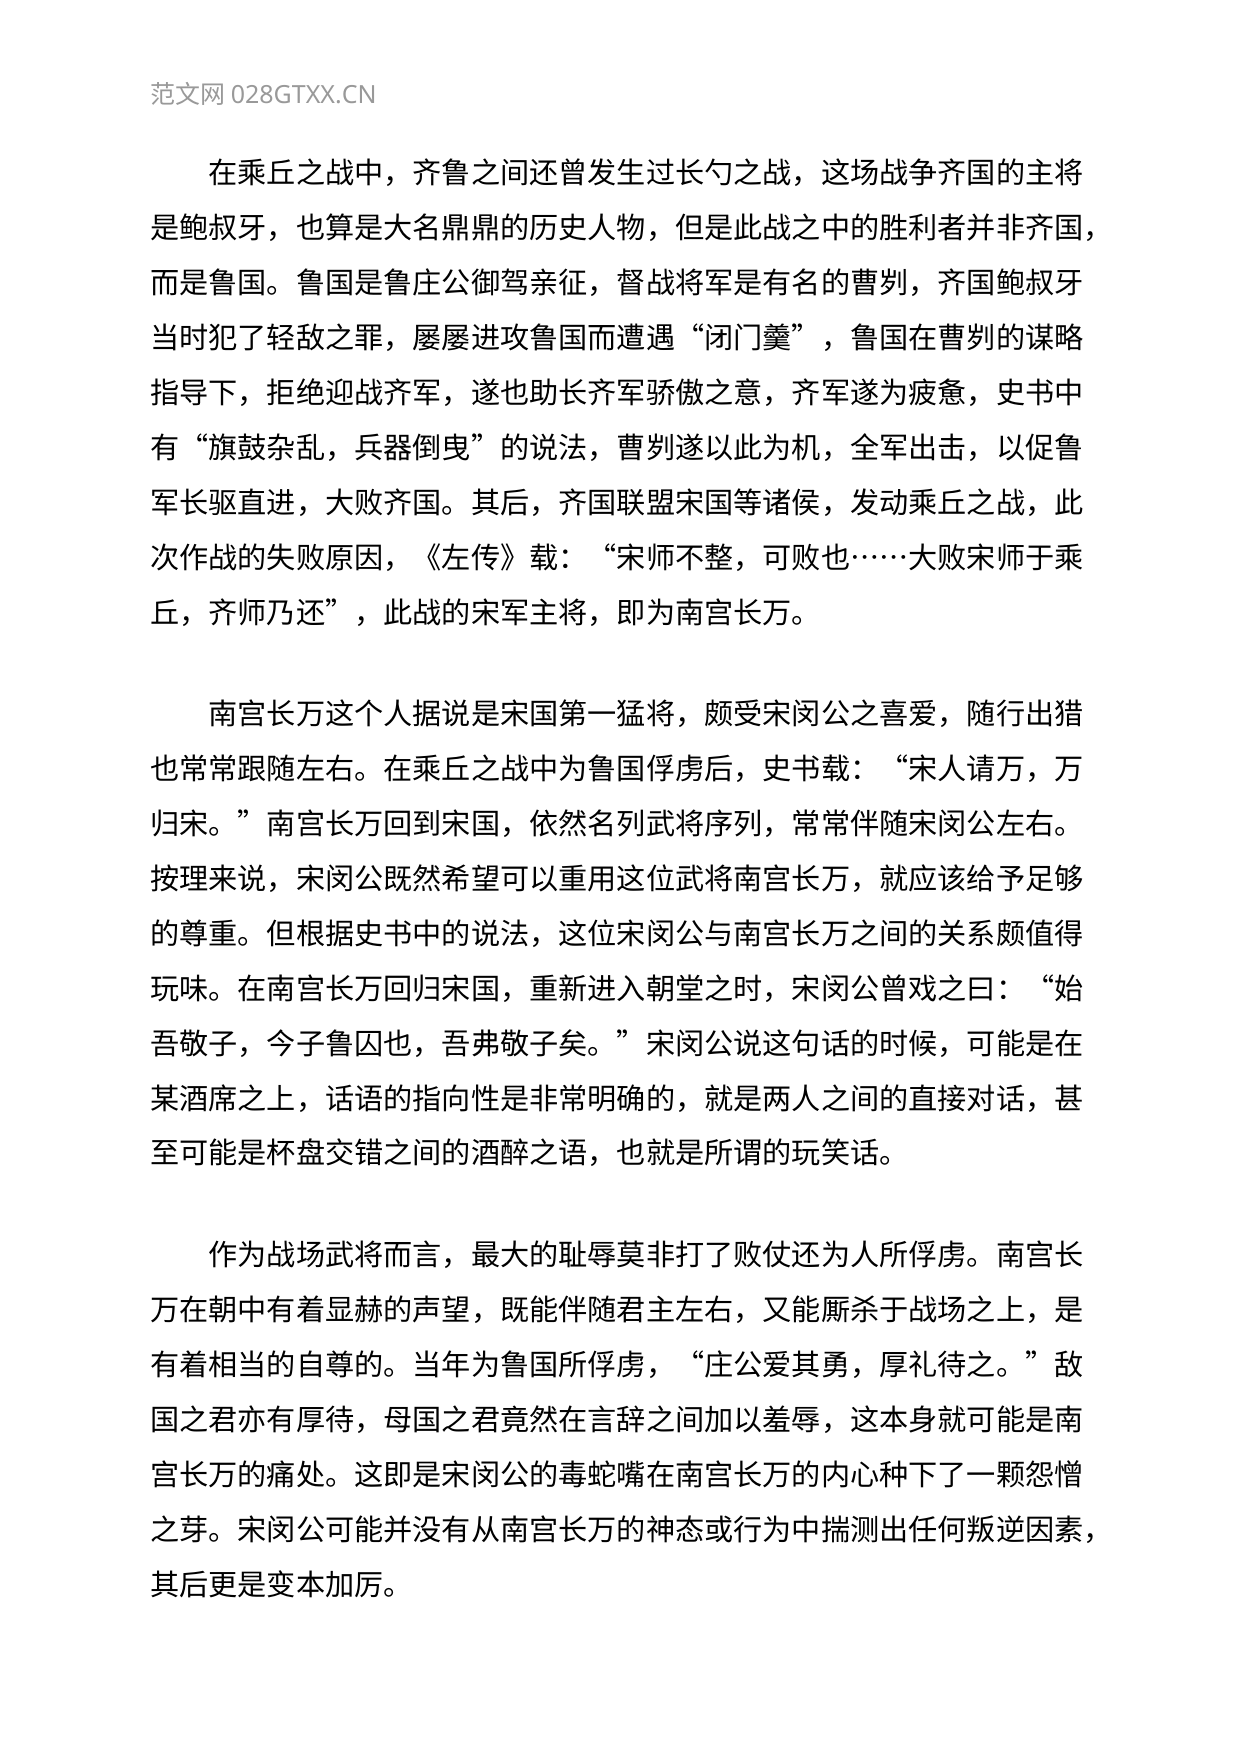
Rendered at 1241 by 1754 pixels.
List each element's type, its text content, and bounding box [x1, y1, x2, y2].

text 南宫长万这个人据说是宋国第一猛将，颇受宋闵公之喜爱，随行出猎也常常跟随左右。在乘丘之战中为鲁国俘虏后，史书载：“宋人请万，万归宋。”南宫长万回到宋国，依然名列武将序列，常常伴随宋闵公左右。按理来说，宋闵公既然希望可以重用这位武将南宫长万，就应该给予足够的尊重。但根据史书中的说法，这位宋闵公与南宫长万之间的关系颇值得玩味。在南宫长万回归宋国，重新进入朝堂之时，宋闵公曾戏之曰：“始吾敬子，今子鲁囚也，吾弗敬子矣。”宋闵公说这句话的时候，可能是在某酒席之上，话语的指向性是非常明确的，就是两人之间的直接对话，甚至可能是杯盘交错之间的酒醉之语，也就是所谓的玩笑话。 [150, 691, 1090, 1172]
text 在乘丘之战中，齐鲁之间还曾发生过长勺之战，这场战争齐国的主将是鲍叔牙，也算是大名鼎鼎的历史人物，但是此战之中的胜利者并非齐国，而是鲁国。鲁国是鲁庄公御驾亲征，督战将军是有名的曹刿，齐国鲍叔牙当时犯了轻敌之罪，屡屡进攻鲁国而遭遇“闭门羹”，鲁国在曹刿的谋略指导下，拒绝迎战齐军，遂也助长齐军骄傲之意，齐军遂为疲惫，史书中有“旗鼓杂乱，兵器倒曳”的说法，曹刿遂以此为机，全军出击，以促鲁军长驱直进，大败齐国。其后，齐国联盟宋国等诸侯，发动乘丘之战，此次作战的失败原因，《左传》载：“宋师不整，可败也……大败宋师于乘丘，齐师乃还”，此战的宋军主将，即为南宫长万。 [150, 150, 1090, 631]
text 作为战场武将而言，最大的耻辱莫非打了败仗还为人所俘虏。南宫长万在朝中有着显赫的声望，既能伴随君主左右，又能厮杀于战场之上，是有着相当的自尊的。当年为鲁国所俘虏，“庄公爱其勇，厚礼待之。”敌国之君亦有厚待，母国之君竟然在言辞之间加以羞辱，这本身就可能是南宫长万的痛处。这即是宋闵公的毒蛇嘴在南宫长万的内心种下了一颗怨憎之芽。宋闵公可能并没有从南宫长万的神态或行为中揣测出任何叛逆因素，其后更是变本加厉。 [150, 1232, 1090, 1603]
